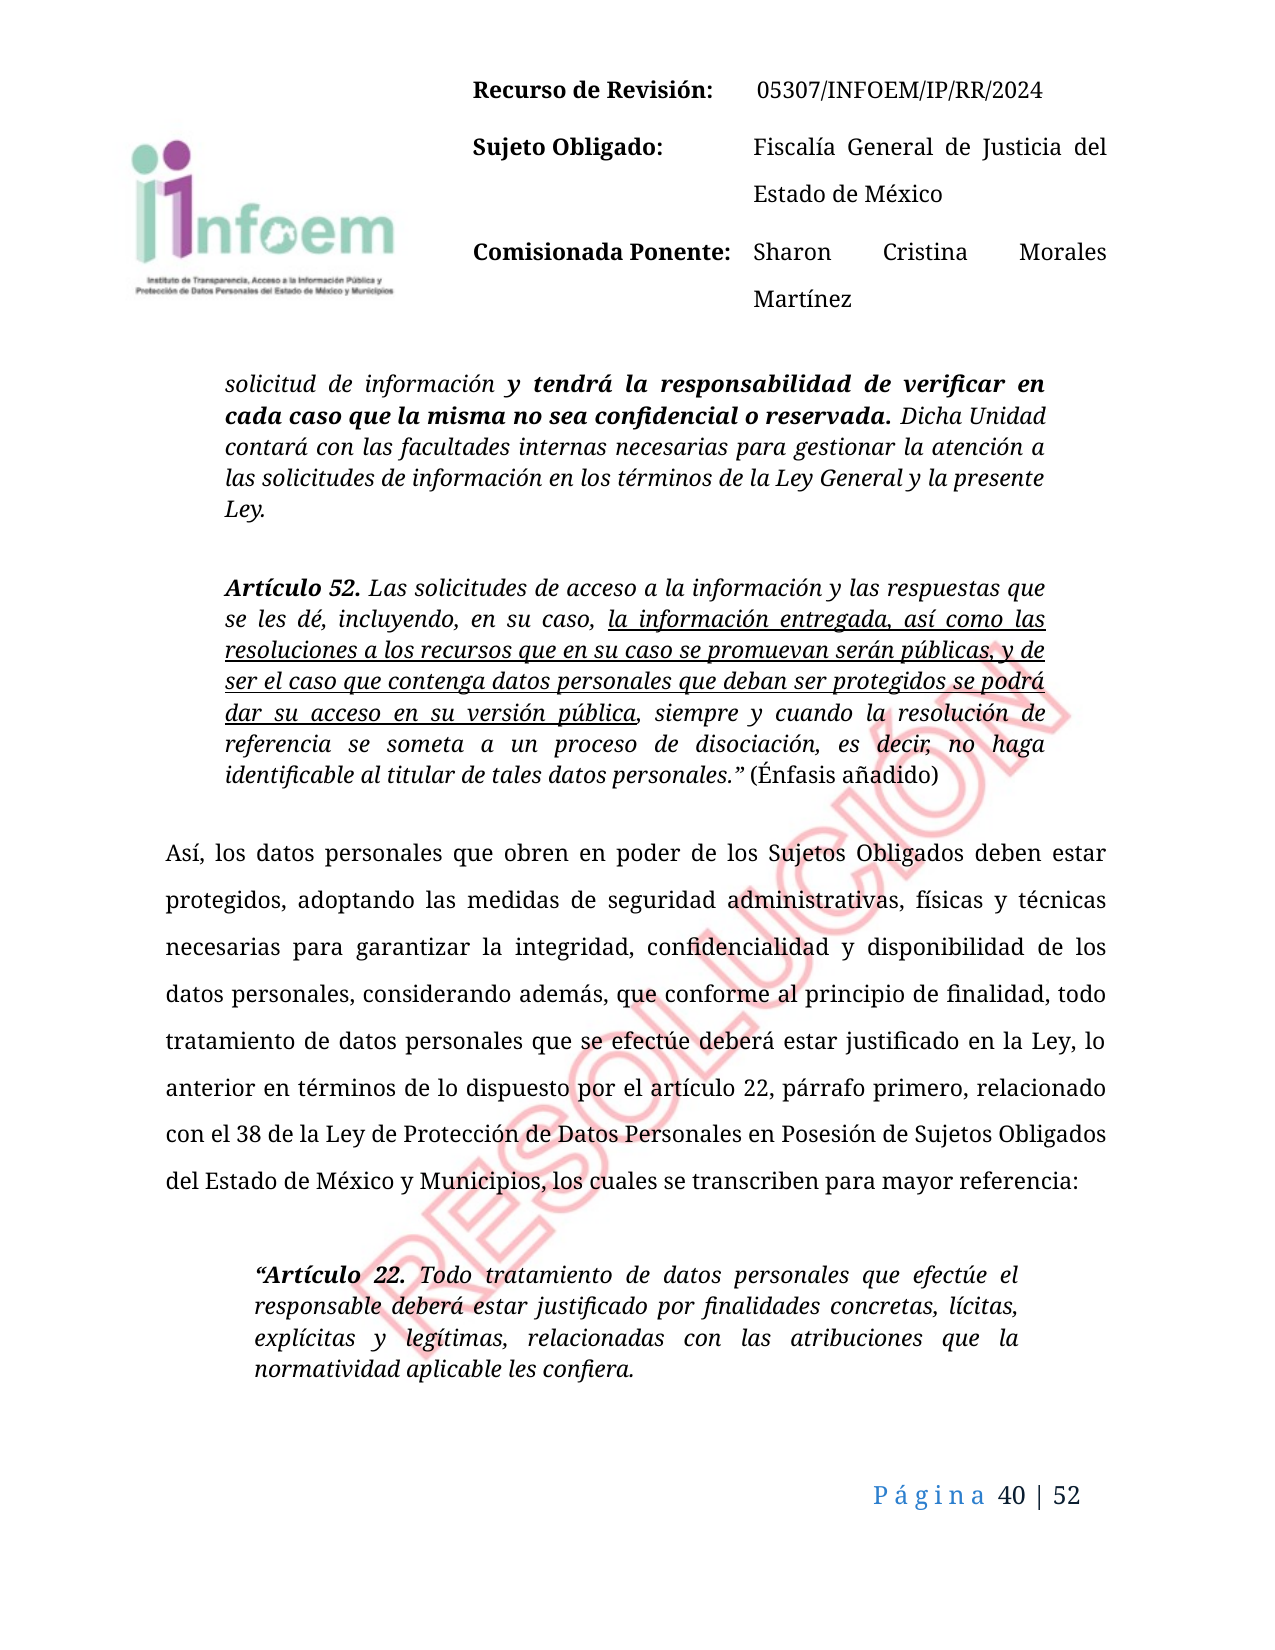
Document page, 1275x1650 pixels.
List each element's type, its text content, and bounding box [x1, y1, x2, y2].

title Artículo 52. Las solicitudes de acceso a la información y las respuestas que se les dé, incluyendo, en su caso, la información entregada, así como las resoluciones a los recursos que en su caso se promuevan serán públicas, y de ser el caso que contenga datos personales que deban ser protegidos se podrá dar su acceso en su versión pública, siempre y cuando la resolución de referencia se someta a un proceso de disociación, es decir, no haga identificable al titular de tales datos personales.” (Énfasis añadido) [224, 571, 1048, 790]
text Así, los datos personales que obren en poder de los Sujetos Obligados deben estar protegidos, adoptando las medidas de seguridad administrativas, físicas y técnicas necesarias para garantizar la integridad, confidencialidad y disponibilidad de los datos personales, considerando además, que conforme al principio de finalidad, todo tratamiento de datos personales que se efectúe deberá estar justificado en la Ley, lo anterior en términos de lo dispuesto por el artículo 22, párrafo primero, relacionado con el 38 de la Ley de Protección de Datos Personales en Posesión de Sujetos Obligados del Estado de México y Municipios, los cuales se transcriben para mayor referencia: [165, 837, 1107, 1196]
picture [2, 76, 1275, 1650]
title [224, 368, 1048, 524]
title “Artículo 22. Todo tratamiento de datos personales que efectúe el responsable deberá estar justificado por finalidades concretas, lícitas, explícitas y legítimas, relacionadas con las atribuciones que la normatividad aplicable les confiera. [254, 1259, 1022, 1384]
